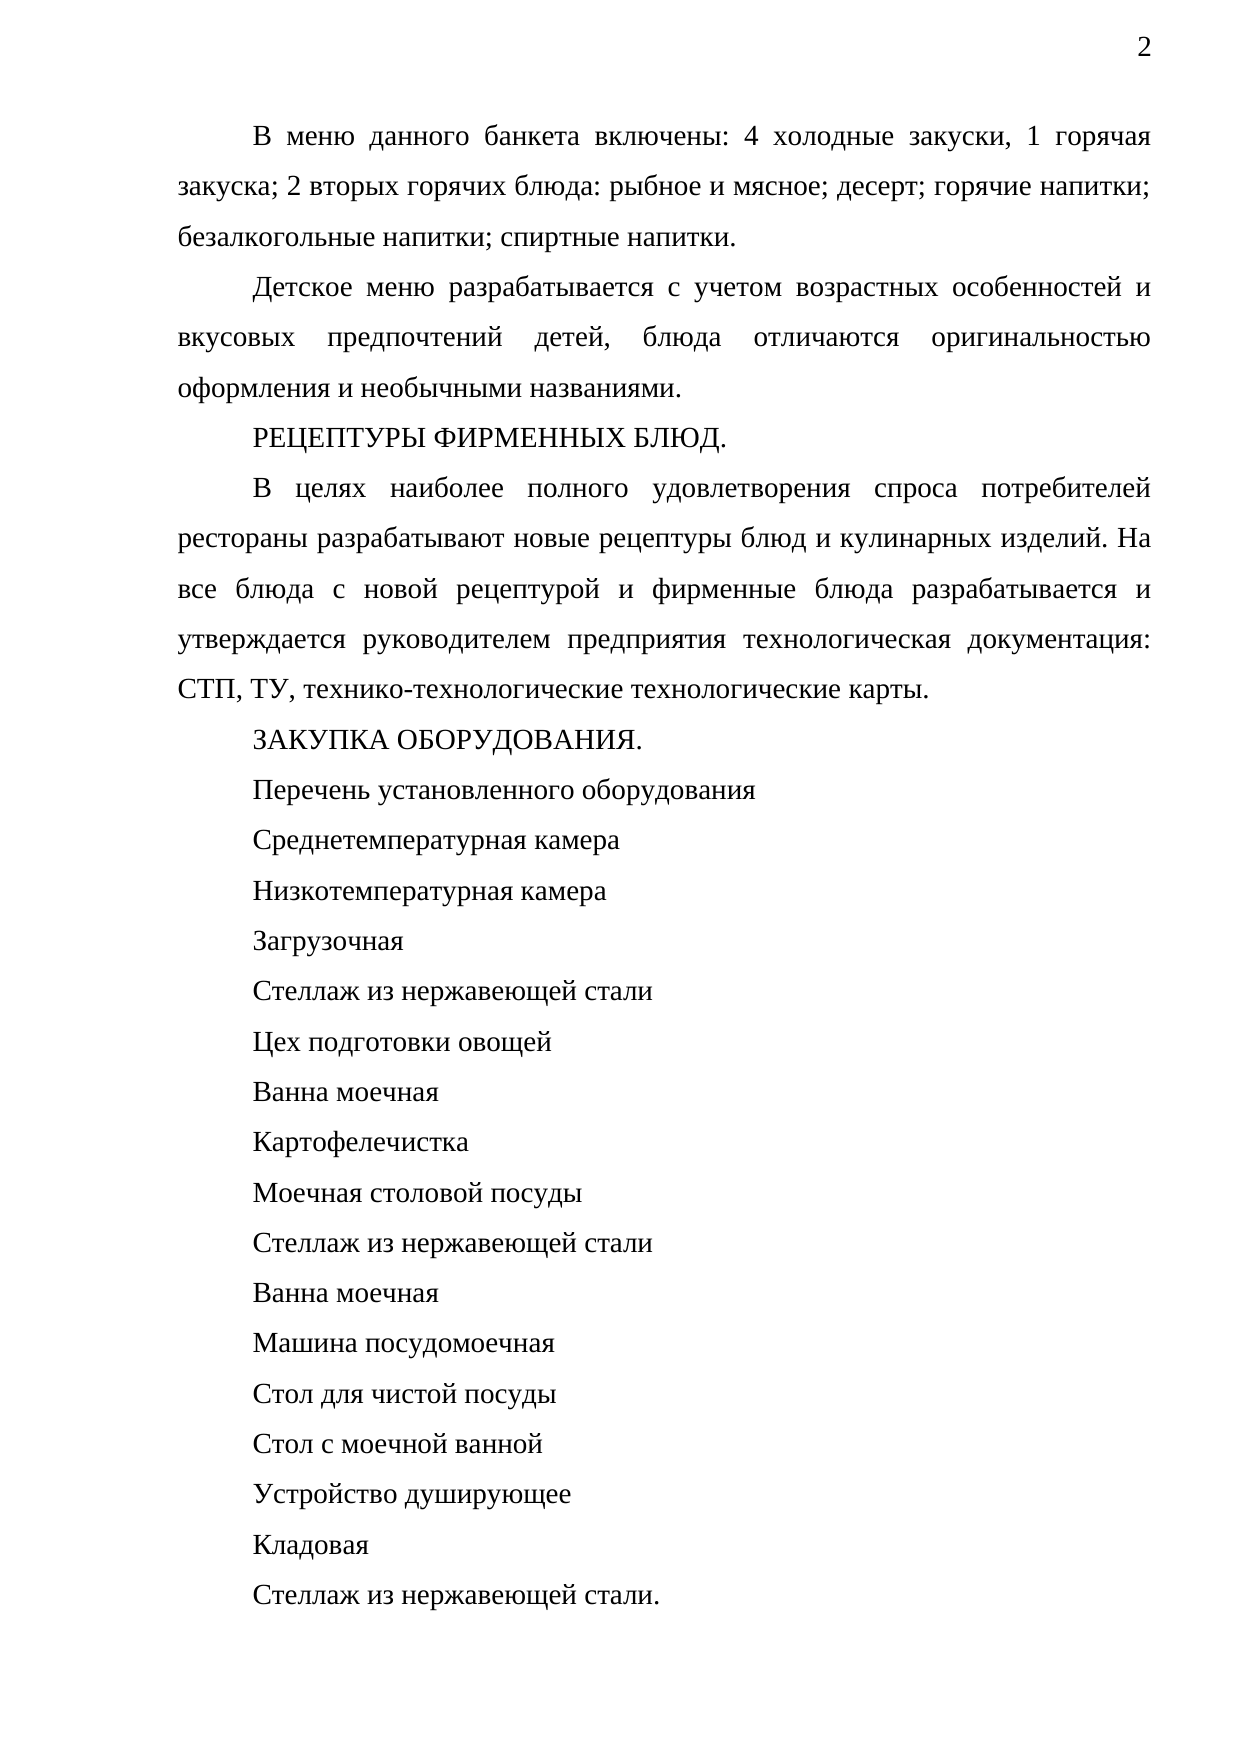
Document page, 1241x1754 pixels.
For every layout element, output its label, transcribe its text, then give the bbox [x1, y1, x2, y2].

text Низкотемпературная камера [177, 873, 1152, 906]
text Цех подготовки овощей [177, 1024, 1152, 1057]
text Стол для чистой посуды [177, 1376, 1152, 1409]
text Машина посудомоечная [177, 1326, 1152, 1359]
text Ванна моечная [177, 1275, 1152, 1309]
text В меню данного банкета включены: 4 холодные закуски, 1 горячая закуска; 2 вторых горячих блюда: рыбное и мясное; десерт; горячие напитки; безалкогольные напитки; спиртные напитки. [177, 118, 1152, 252]
text ЗАКУПКА ОБОРУДОВАНИЯ. [177, 722, 1152, 755]
text Устройство душирующее [177, 1477, 1152, 1510]
text Моечная столовой посуды [177, 1175, 1152, 1208]
text Картофелечистка [177, 1124, 1152, 1158]
text Перечень установленного оборудования [177, 772, 1152, 806]
text Кладовая [177, 1527, 1152, 1560]
text В целях наиболее полного удовлетворения спроса потребителей рестораны разрабатывают новые рецептуры блюд и кулинарных изделий. На все блюда с новой рецептурой и фирменные блюда разрабатывается и утверждается руководителем предприятия технологическая документация: СТП, ТУ, технико-технологические технологические карты. [177, 470, 1152, 705]
text Среднетемпературная камера [177, 822, 1152, 856]
text Стол с моечной ванной [177, 1426, 1152, 1460]
text Загрузочная [177, 923, 1152, 957]
text Стеллаж из нержавеющей стали [177, 973, 1152, 1007]
text Детское меню разрабатывается с учетом возрастных особенностей и вкусовых предпочтений детей, блюда отличаются оригинальностью оформления и необычными названиями. [177, 269, 1152, 403]
text РЕЦЕПТУРЫ ФИРМЕННЫХ БЛЮД. [177, 420, 1152, 453]
text Стеллаж из нержавеющей стали. [177, 1577, 1152, 1611]
text Ванна моечная [177, 1074, 1152, 1108]
text Стеллаж из нержавеющей стали [177, 1225, 1152, 1258]
